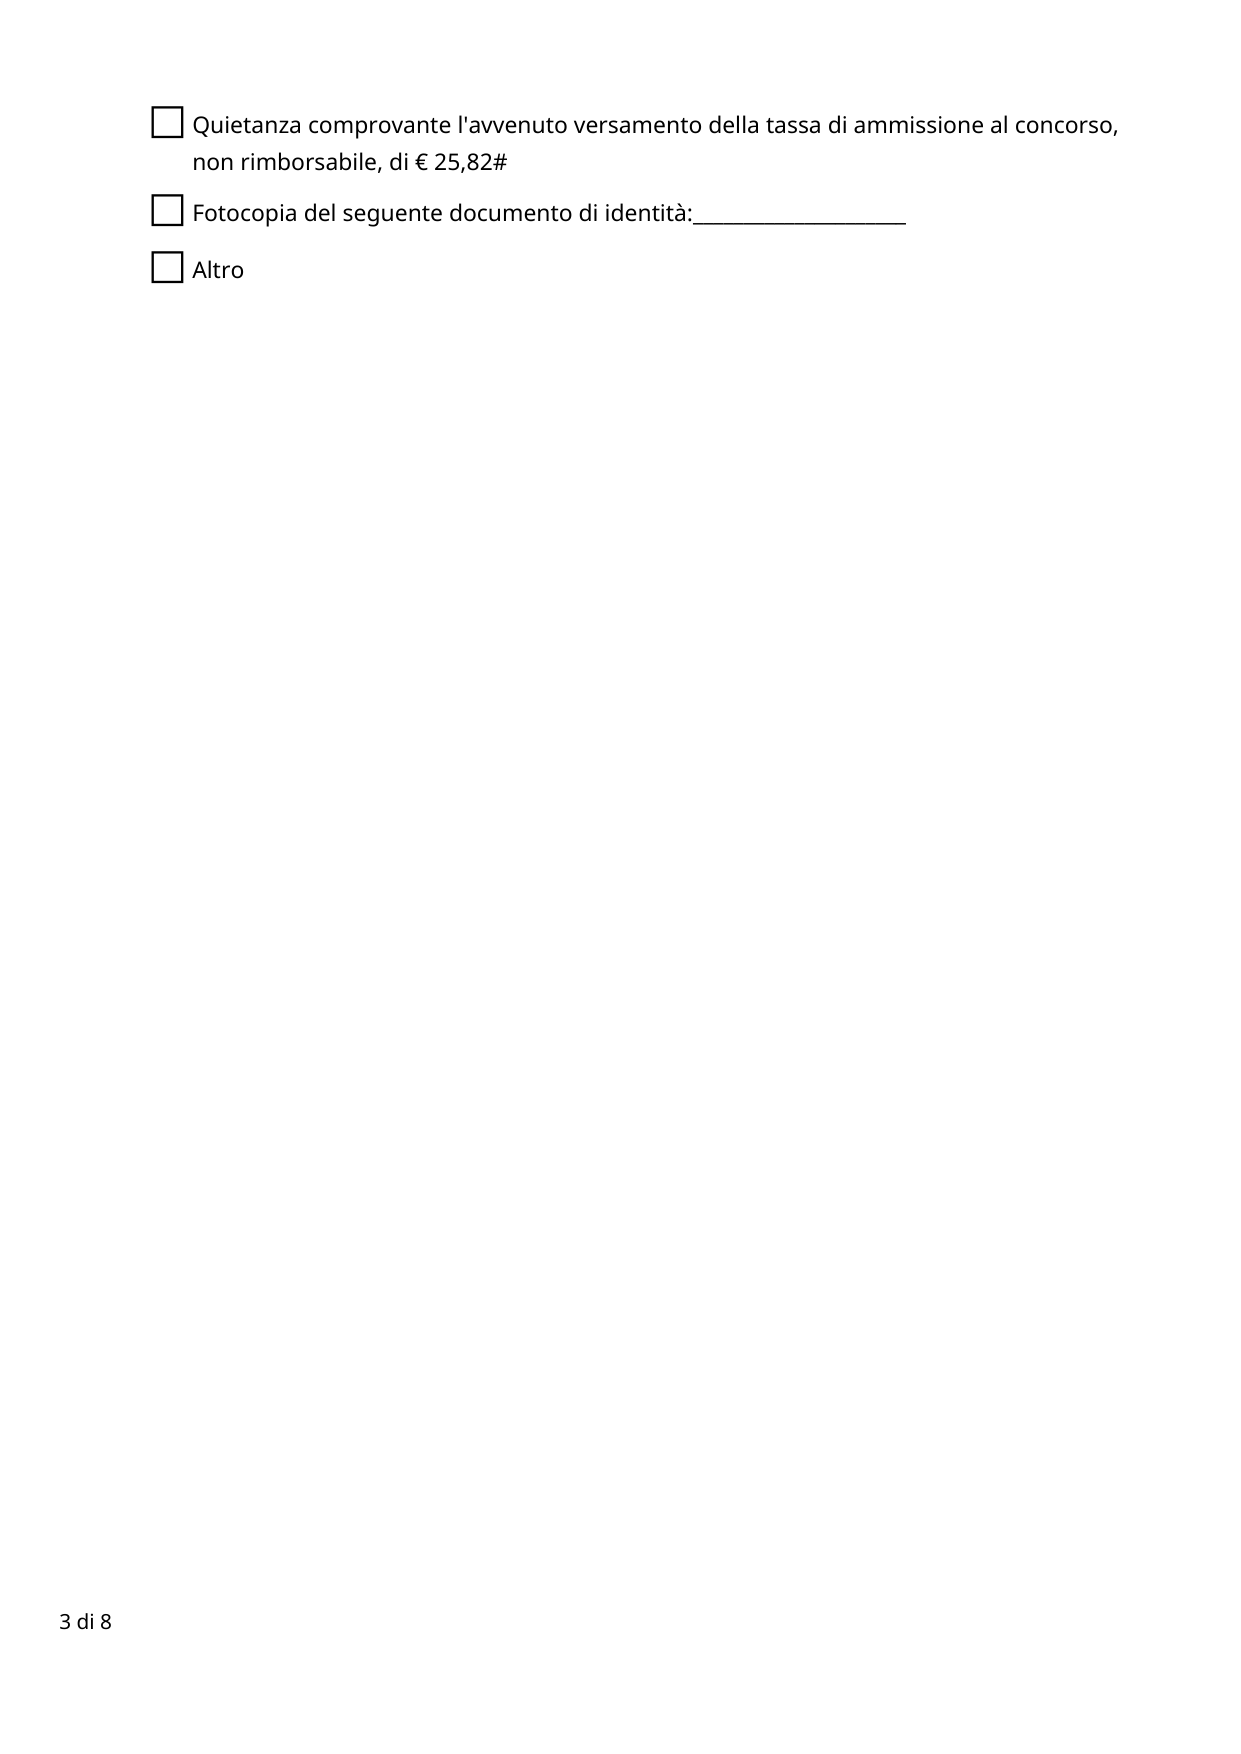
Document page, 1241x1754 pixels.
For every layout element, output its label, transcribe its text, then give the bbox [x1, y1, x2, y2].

list Quietanza comprovante l'avvenuto versamento della tassa di ammissione al concorso, non rimborsabile, di € 25,82# [148, 89, 1137, 177]
list Fotocopia del seguente documento di identità:_____________________ [148, 177, 1137, 233]
list Altro [148, 233, 1137, 290]
